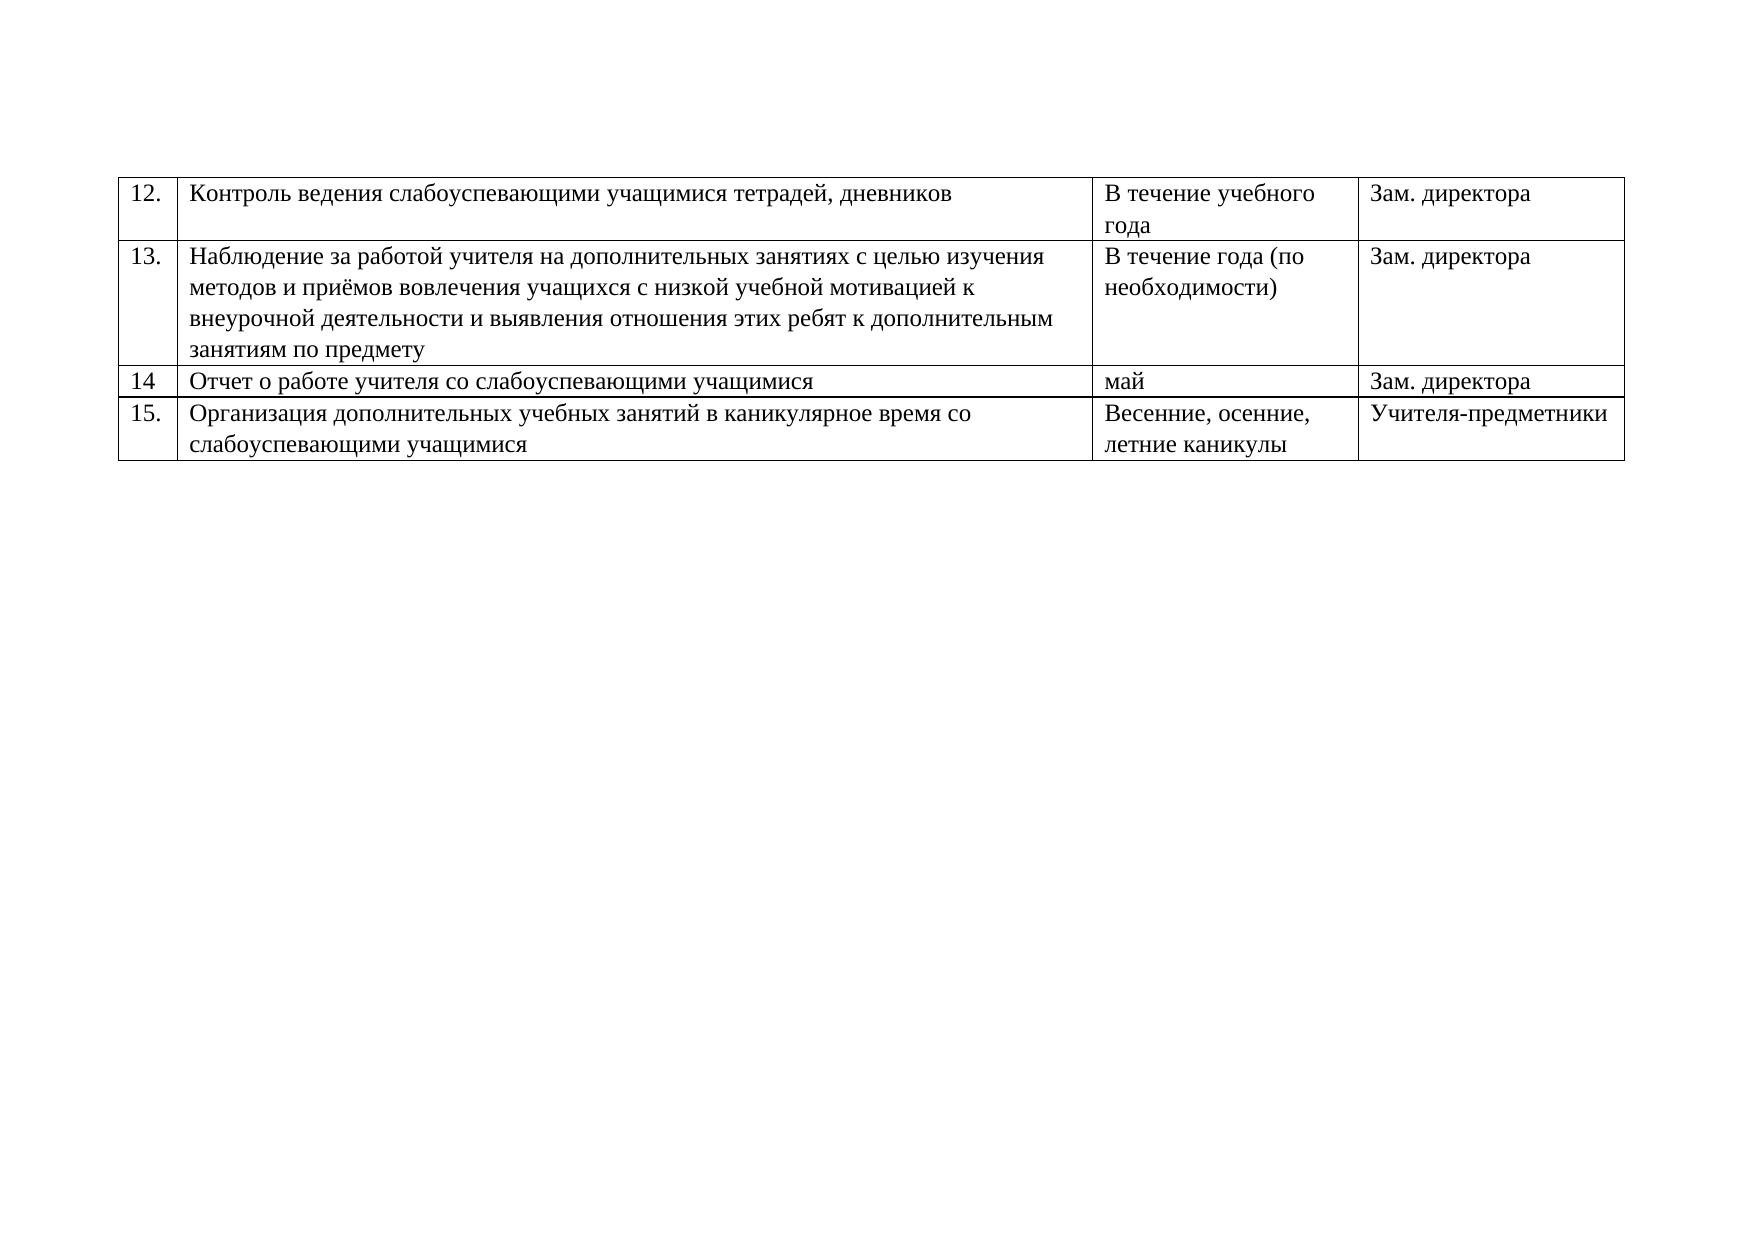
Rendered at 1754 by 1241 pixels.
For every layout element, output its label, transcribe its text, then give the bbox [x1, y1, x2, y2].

table_cell Организация дополнительных учебных занятий в каникулярное время со слабоуспевающими учащимися [178, 398, 1092, 459]
table_cell Учителя-предметники [1359, 398, 1624, 459]
table_cell В течение года (по необходимости) [1093, 241, 1358, 364]
table_header Контроль ведения слабоуспевающими учащимися тетрадей, дневников [178, 178, 1092, 240]
table_cell Зам. директора [1359, 241, 1624, 364]
table_header Зам. директора [1359, 178, 1624, 240]
table_cell Зам. директора [1359, 366, 1624, 396]
table_cell Отчет о работе учителя со слабоуспевающими учащимися [178, 366, 1092, 396]
table_cell Весенние, осенние, летние каникулы [1093, 398, 1358, 459]
table_cell 14 [119, 366, 177, 396]
table_header В течение учебного года [1093, 178, 1358, 240]
table_cell 15. [119, 398, 177, 459]
table_cell Наблюдение за работой учителя на дополнительных занятиях с целью изучения методов и приёмов вовлечения учащихся с низкой учебной мотивацией к внеурочной деятельности и выявления отношения этих ребят к дополнительным занятиям по предмету [178, 241, 1092, 364]
table_header 12. [119, 178, 177, 240]
table_cell май [1093, 366, 1358, 396]
table_cell 13. [119, 241, 177, 364]
